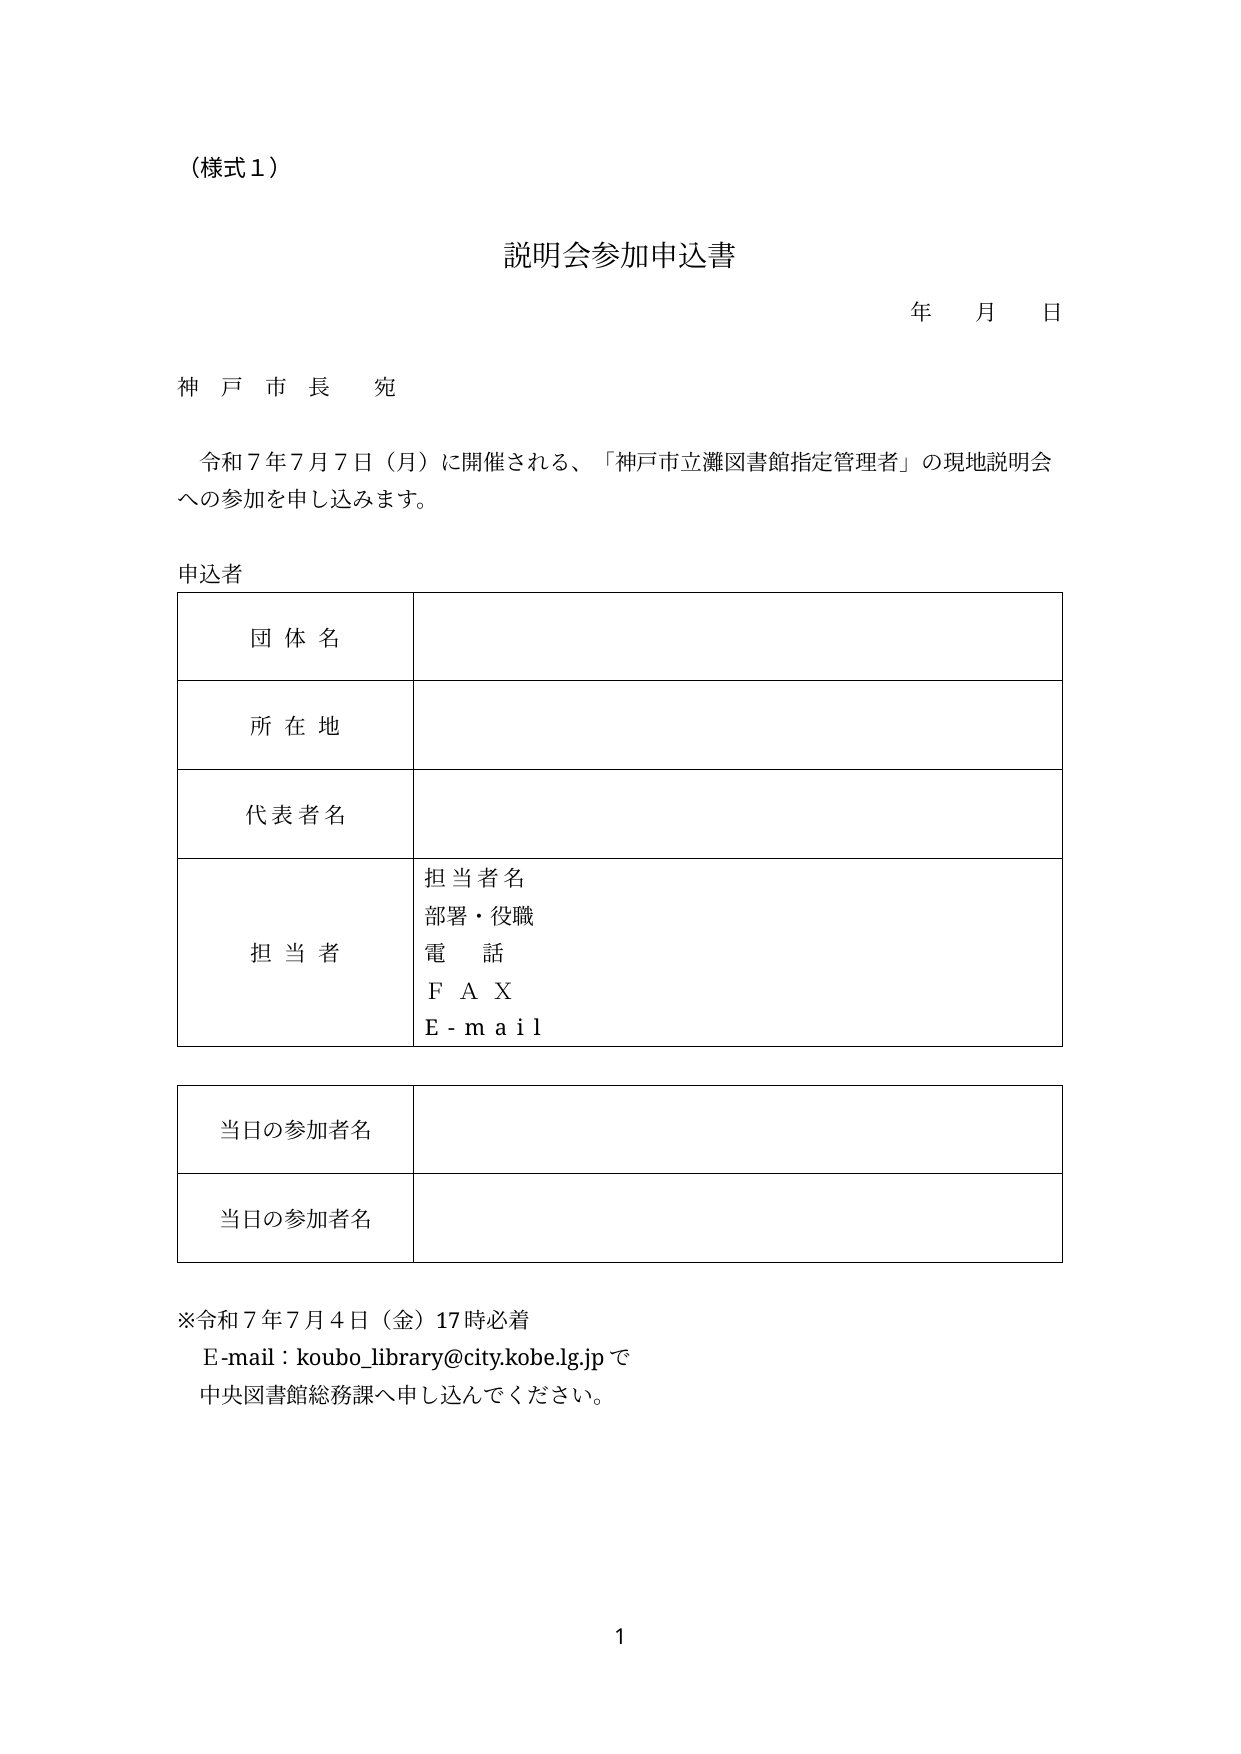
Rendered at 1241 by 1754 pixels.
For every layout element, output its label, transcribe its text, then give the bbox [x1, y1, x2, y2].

text 中央図書館総務課へ申し込んでください。 [177, 1375, 1063, 1413]
table_cell 所在地 [178, 681, 413, 769]
table_cell [414, 1174, 1062, 1262]
table_cell 担当者 [178, 859, 413, 1046]
text 年 月 日 [177, 292, 1063, 329]
text Ｅ-mail：koubo_library@city.kobe.lg.jpで [177, 1338, 1063, 1375]
text 令和７年７月７日（月）に開催される、「神戸市立灘図書館指定管理者」の現地説明会への参加を申し込みます。 [177, 442, 1063, 517]
table_cell [414, 681, 1062, 769]
table_cell [414, 770, 1062, 857]
text ※令和７年７月４日（金）17時必着 [177, 1300, 1063, 1338]
text 神 戸 市 長 宛 [177, 367, 1063, 404]
table_cell 当日の参加者名 [178, 1174, 413, 1262]
table_cell 担当者名 部署・役職 電話 ＦＡＸ E-mail [414, 859, 1062, 1046]
text 説明会参加申込書 [177, 217, 1063, 292]
text 申込者 [177, 554, 1063, 592]
table_header 団体名 [178, 593, 413, 680]
table_header 当日の参加者名 [178, 1086, 413, 1173]
table_cell 代表者名 [178, 770, 413, 857]
table_header [414, 1086, 1062, 1173]
table_header [414, 593, 1062, 680]
